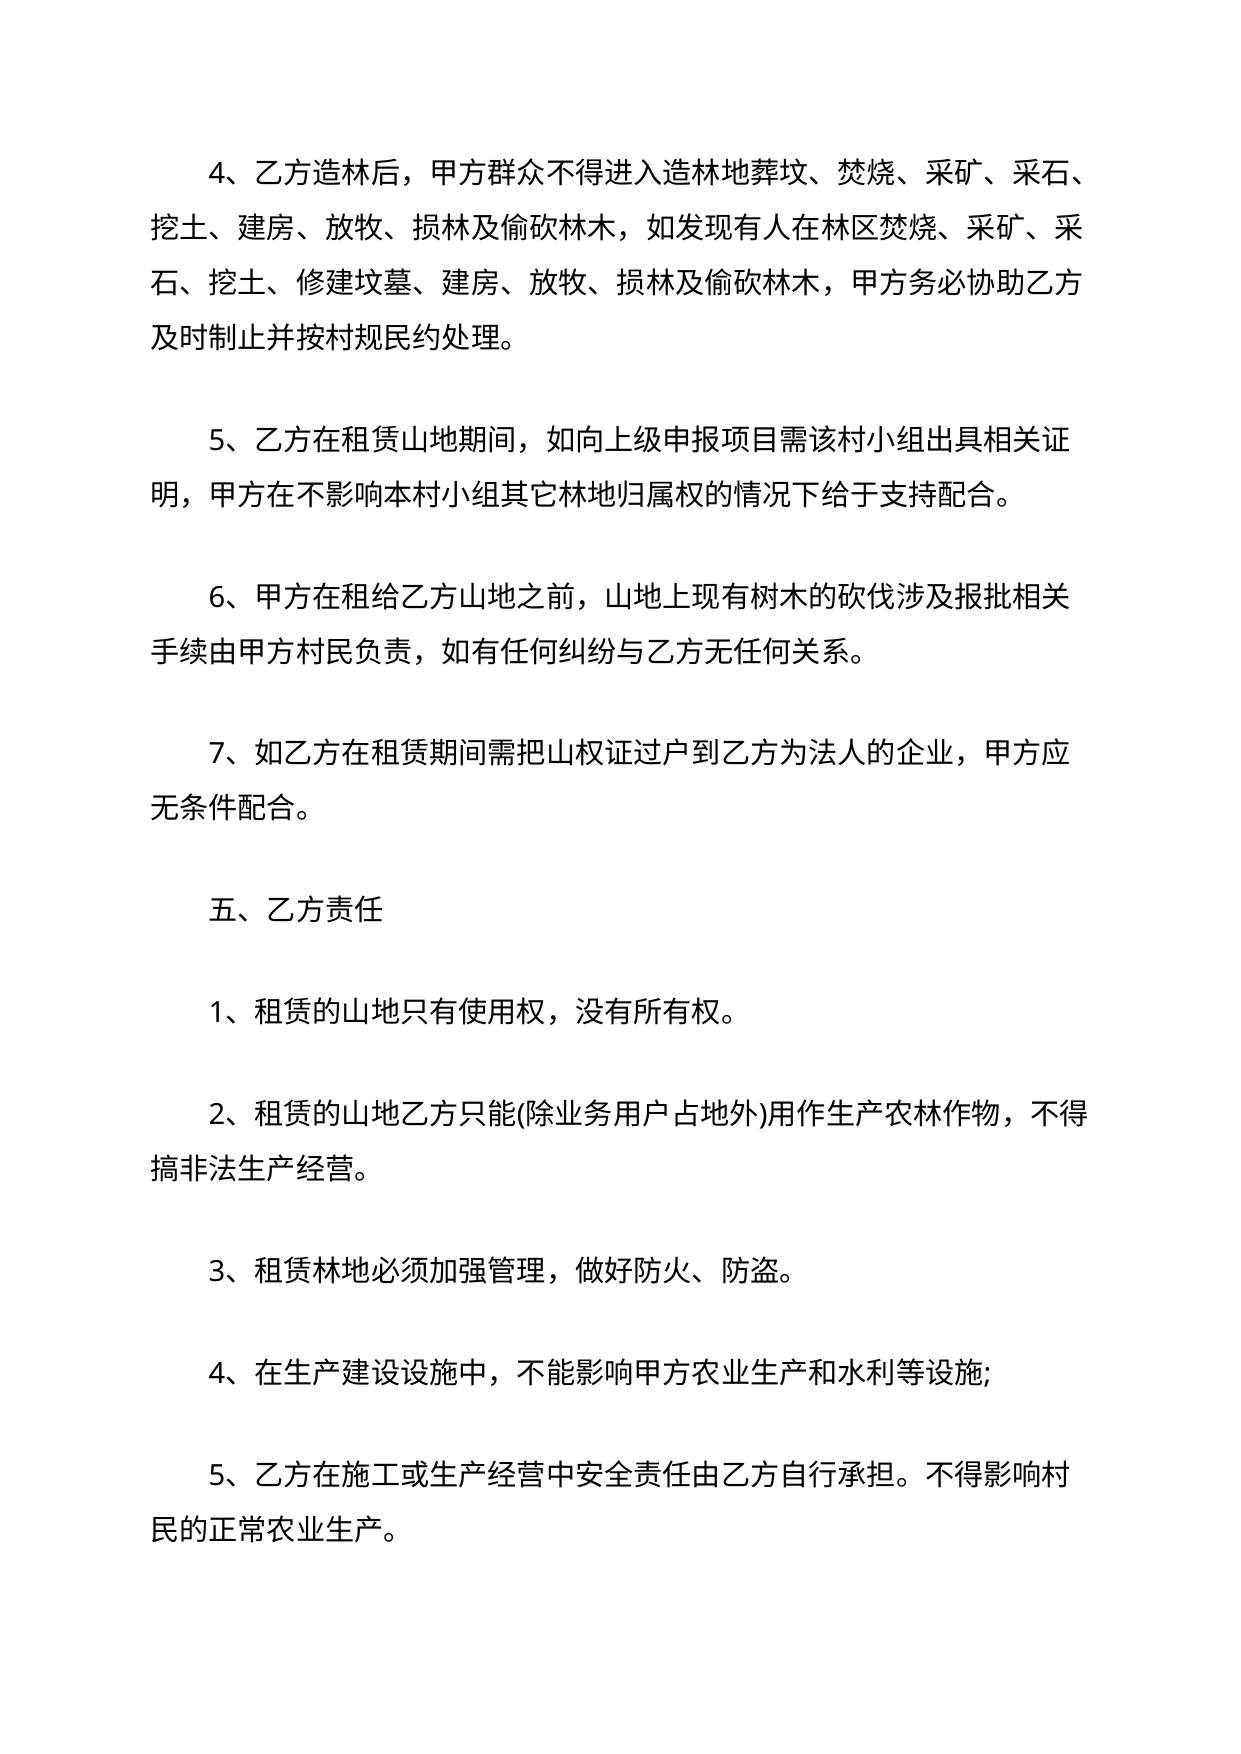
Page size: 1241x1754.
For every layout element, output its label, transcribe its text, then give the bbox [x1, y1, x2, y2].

text 2、租赁的山地乙方只能(除业务用户占地外)用作生产农林作物，不得搞非法生产经营。 [150, 1091, 1090, 1188]
text 1、租赁的山地只有使用权，没有所有权。 [150, 989, 1090, 1031]
text 5、乙方在施工或生产经营中安全责任由乙方自行承担。不得影响村民的正常农业生产。 [150, 1451, 1090, 1549]
text 6、甲方在租给乙方山地之前，山地上现有树木的砍伐涉及报批相关手续由甲方村民负责，如有任何纠纷与乙方无任何关系。 [150, 573, 1090, 671]
text 3、租赁林地必须加强管理，做好防火、防盗。 [150, 1247, 1090, 1290]
text 5、乙方在租赁山地期间，如向上级申报项目需该村小组出具相关证明，甲方在不影响本村小组其它林地归属权的情况下给于支持配合。 [150, 417, 1090, 514]
text 4、在生产建设设施中，不能影响甲方农业生产和水利等设施; [150, 1349, 1090, 1392]
text 7、如乙方在租赁期间需把山权证过户到乙方为法人的企业，甲方应无条件配合。 [150, 730, 1090, 827]
text 五、乙方责任 [150, 887, 1090, 929]
text 4、乙方造林后，甲方群众不得进入造林地葬坟、焚烧、采矿、采石、挖土、建房、放牧、损林及偷砍林木，如发现有人在林区焚烧、采矿、采石、挖土、修建坟墓、建房、放牧、损林及偷砍林木，甲方务必协助乙方及时制止并按村规民约处理。 [150, 150, 1090, 357]
